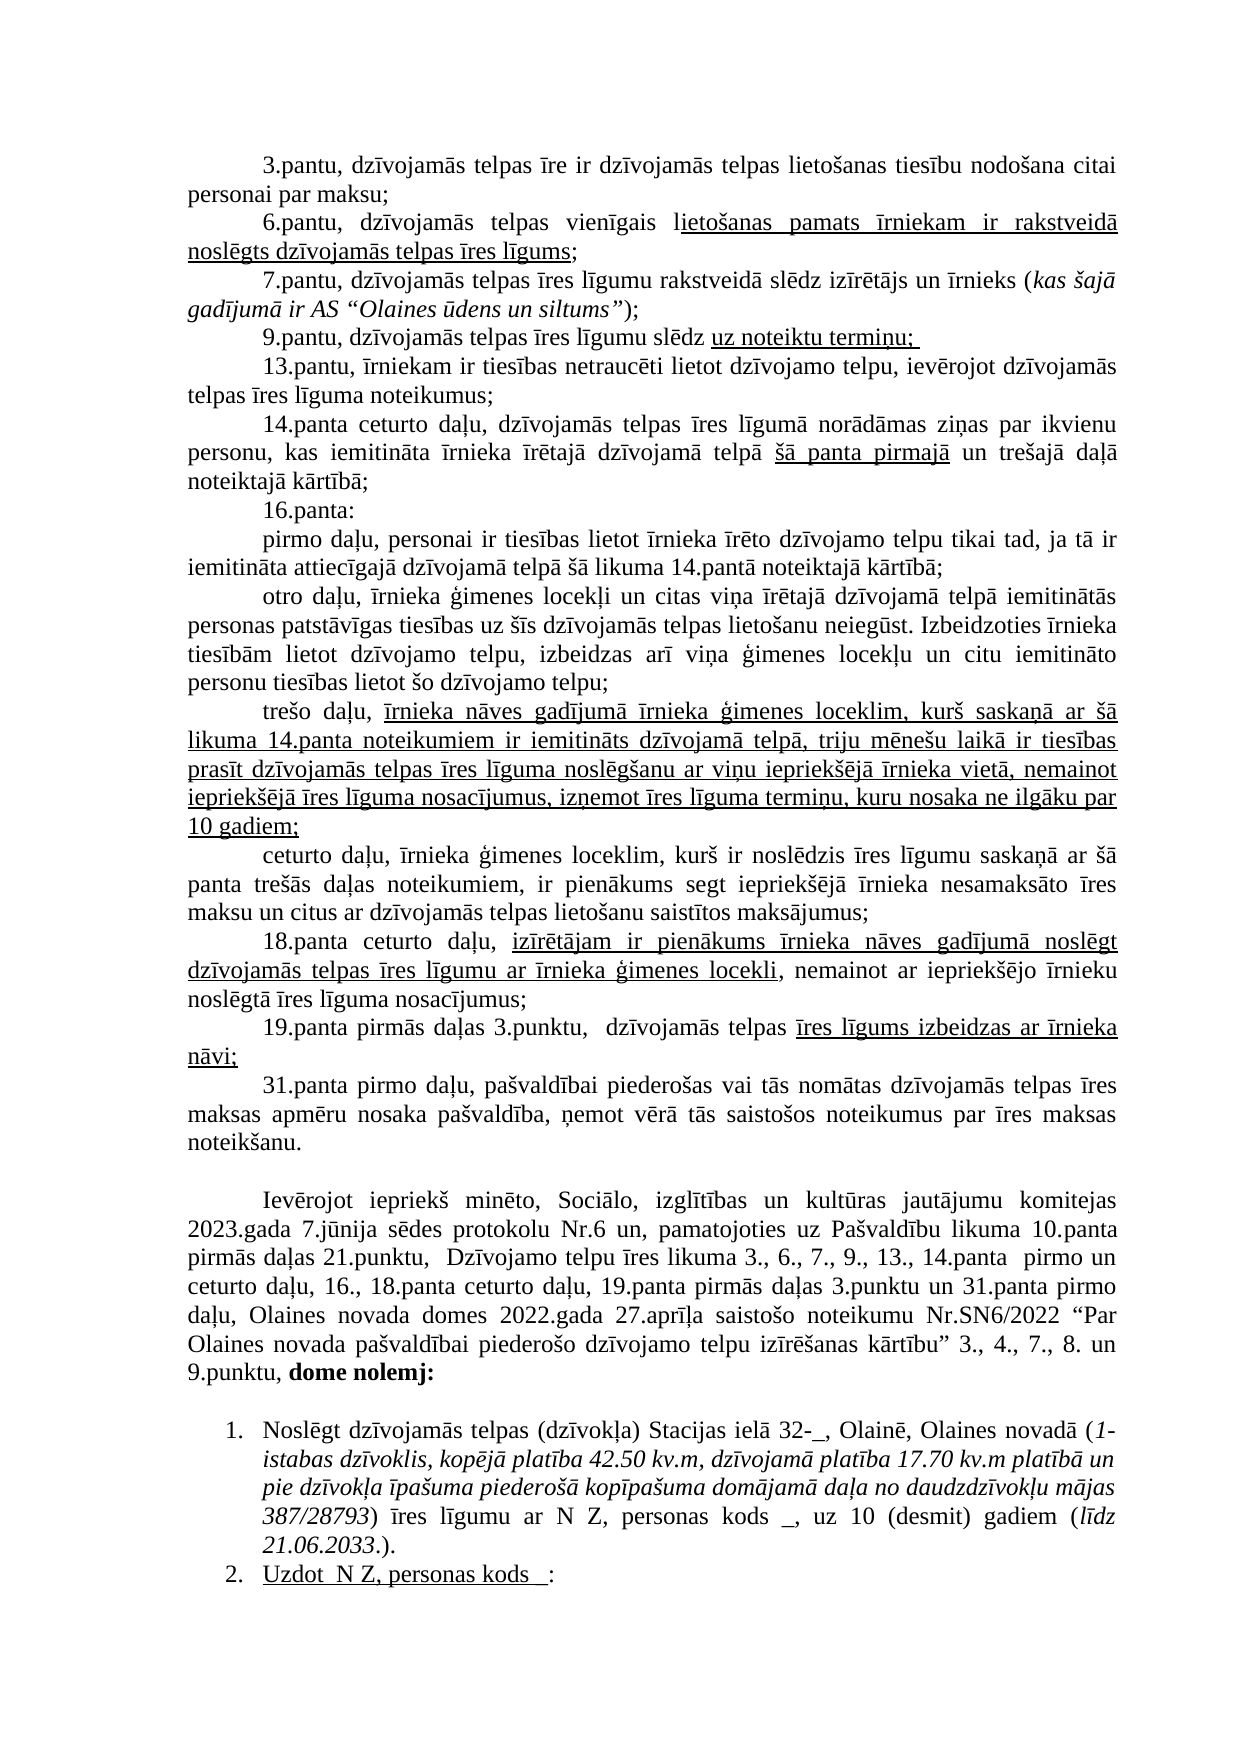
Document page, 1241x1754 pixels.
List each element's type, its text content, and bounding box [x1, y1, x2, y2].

text 16.panta: [187, 495, 1118, 524]
text 13.pantu, īrniekam ir tiesības netraucēti lietot dzīvojamo telpu, ievērojot dzīvojamās telpas īres līguma noteikumus; [187, 351, 1118, 409]
text 31.panta pirmo daļu, pašvaldībai piederošas vai tās nomātas dzīvojamās telpas īres maksas apmēru nosaka pašvaldība, ņemot vērā tās saistošos noteikumus par īres maksas noteikšanu. [187, 1070, 1118, 1156]
text otro daļu, īrnieka ģimenes locekļi un citas viņa īrētajā dzīvojamā telpā iemitinātās personas patstāvīgas tiesības uz šīs dzīvojamās telpas lietošanu neiegūst. Izbeidzoties īrnieka tiesībām lietot dzīvojamo telpu, izbeidzas arī viņa ģimenes locekļu un citu iemitināto personu tiesības lietot šo dzīvojamo telpu; [187, 581, 1118, 696]
text trešo daļu, īrnieka nāves gadījumā īrnieka ģimenes loceklim, kurš saskaņā ar šā likuma 14.panta noteikumiem ir iemitināts dzīvojamā telpā, triju mēnešu laikā ir tiesības prasīt dzīvojamās telpas īres līguma noslēgšanu ar viņu iepriekšējā īrnieka vietā, nemainot iepriekšējā īres līguma nosacījumus, izņemot īres līguma termiņu, kuru nosaka ne ilgāku par 10 gadiem; [187, 696, 1118, 750]
text Ievērojot iepriekš minēto, Sociālo, izglītības un kultūras jautājumu komitejas 2023.gada 7.jūnija sēdes protokolu Nr.6 un, pamatojoties uz Pašvaldību likuma 10.panta pirmās daļas 21.punktu, Dzīvojamo telpu īres likuma 3., 6., 7., 9., 13., 14.panta pirmo un ceturto daļu, 16., 18.panta ceturto daļu, 19.panta pirmās daļas 3.punktu un 31.panta pirmo daļu, Olaines novada domes 2022.gada 27.aprīļa saistošo noteikumu Nr.SN6/2022 “Par Olaines novada pašvaldībai piederošo dzīvojamo telpu izīrēšanas kārtību” 3., 4., 7., 8. un 9.punktu, dome nolemj: [187, 1185, 1118, 1386]
list Uzdot N Z, personas kods _: [225, 1559, 1118, 1587]
text 19.panta pirmās daļas 3.punktu, dzīvojamās telpas īres līgums izbeidzas ar īrnieka nāvi; [187, 1012, 1118, 1070]
text 3.pantu, dzīvojamās telpas īre ir dzīvojamās telpas lietošanas tiesību nodošana citai personai par maksu; [187, 150, 1118, 207]
list Noslēgt dzīvojamās telpas (dzīvokļa) Stacijas ielā 32-_, Olainē, Olaines novadā (1-istabas dzīvoklis, kopējā platība 42.50 kv.m, dzīvojamā platība 17.70 kv.m platībā un pie dzīvokļa īpašuma piederošā kopīpašuma domājamā daļa no daudzdzīvokļu mājas 387/28793) īres līgumu ar N Z, personas kods _, uz 10 (desmit) gadiem (līdz 21.06.2033.). [225, 1415, 1118, 1559]
text 14.panta ceturto daļu, dzīvojamās telpas īres līgumā norādāmas ziņas par ikvienu personu, kas iemitināta īrnieka īrētajā dzīvojamā telpā šā panta pirmajā un trešajā daļā noteiktajā kārtībā; [187, 409, 1118, 495]
text trešo daļu, īrnieka nāves gadījumā īrnieka ģimenes loceklim, kurš saskaņā ar šā likuma 14.panta noteikumiem ir iemitināts dzīvojamā telpā, triju mēnešu laikā ir tiesības prasīt dzīvojamās telpas īres līguma noslēgšanu ar viņu iepriekšējā īrnieka vietā, nemainot iepriekšējā īres līguma nosacījumus, izņemot īres līguma termiņu, kuru nosaka ne ilgāku par 10 gadiem; [187, 780, 1118, 840]
text 7.pantu, dzīvojamās telpas īres līgumu rakstveidā slēdz izīrētājs un īrnieks (kas šajā gadījumā ir AS “Olaines ūdens un siltums”); [187, 265, 1118, 322]
text 6.pantu, dzīvojamās telpas vienīgais lietošanas pamats īrniekam ir rakstveidā noslēgts dzīvojamās telpas īres līgums; [187, 207, 1118, 265]
text 9.pantu, dzīvojamās telpas īres līgumu slēdz uz noteiktu termiņu; [187, 322, 1118, 351]
text trešo daļu, īrnieka nāves gadījumā īrnieka ģimenes loceklim, kurš saskaņā ar šā likuma 14.panta noteikumiem ir iemitināts dzīvojamā telpā, triju mēnešu laikā ir tiesības prasīt dzīvojamās telpas īres līguma noslēgšanu ar viņu iepriekšējā īrnieka vietā, nemainot iepriekšējā īres līguma nosacījumus, izņemot īres līguma termiņu, kuru nosaka ne ilgāku par 10 gadiem; [187, 751, 1118, 779]
text pirmo daļu, personai ir tiesības lietot īrnieka īrēto dzīvojamo telpu tikai tad, ja tā ir iemitināta attiecīgajā dzīvojamā telpā šā likuma 14.pantā noteiktajā kārtībā; [187, 524, 1118, 581]
text ceturto daļu, īrnieka ģimenes loceklim, kurš ir noslēdzis īres līgumu saskaņā ar šā panta trešās daļas noteikumiem, ir pienākums segt iepriekšējā īrnieka nesamaksāto īres maksu un citus ar dzīvojamās telpas lietošanu saistītos maksājumus; [187, 840, 1118, 926]
text 18.panta ceturto daļu, izīrētājam ir pienākums īrnieka nāves gadījumā noslēgt dzīvojamās telpas īres līgumu ar īrnieka ģimenes locekli, nemainot ar iepriekšējo īrnieku noslēgtā īres līguma nosacījumus; [187, 926, 1118, 1012]
